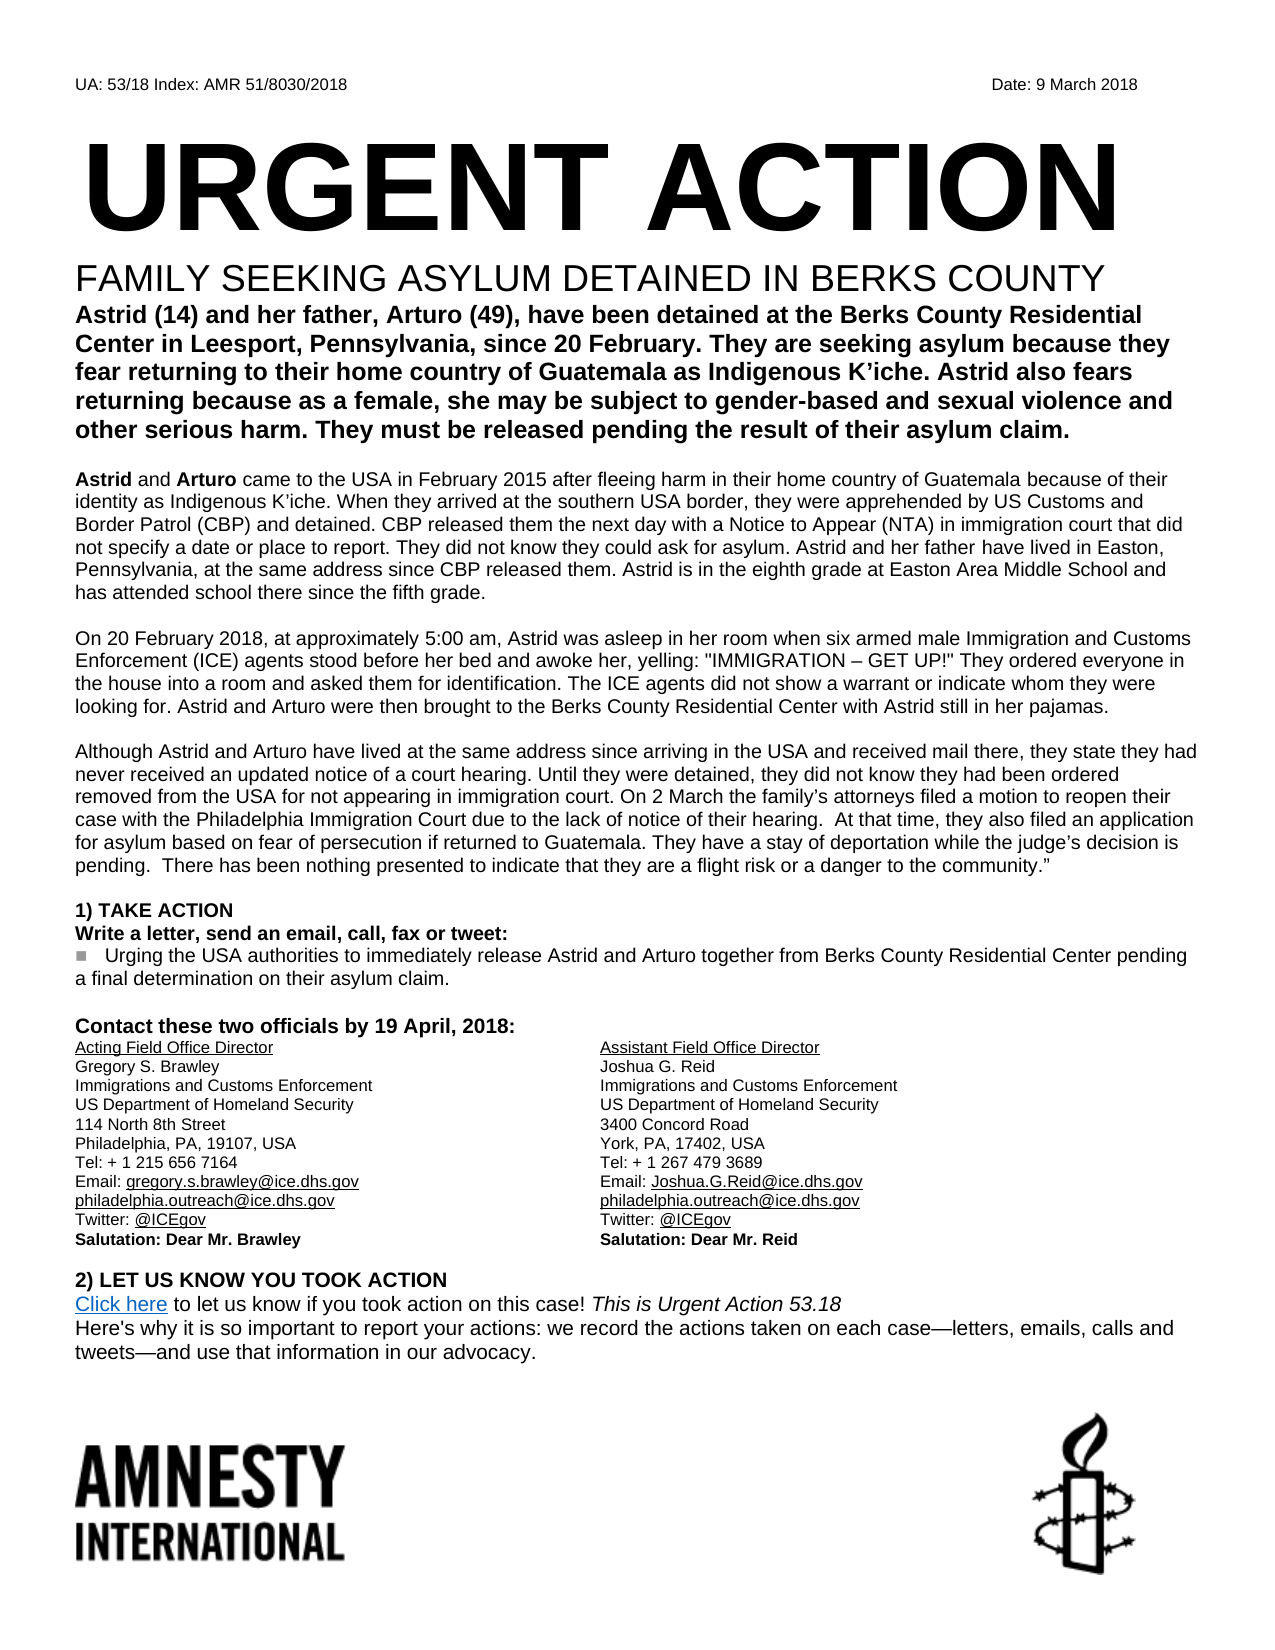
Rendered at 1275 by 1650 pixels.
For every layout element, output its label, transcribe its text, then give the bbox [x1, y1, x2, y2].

text philadelphia.outreach@ice.dhs.gov philadelphia.outreach@ice.dhs.gov [75, 1191, 1200, 1210]
text Although Astrid and Arturo have lived at the same address since arriving in the USA and received mail there, they state they had never received an updated notice of a court hearing. Until they were detained, they did not know they had been ordered removed from the USA for not appearing in immigration court. On 2 March the family’s attorneys filed a motion to reopen their case with the Philadelphia Immigration Court due to the lack of notice of their hearing. At that time, they also filed an application for asylum based on fear of persecution if returned to Guatemala. They have a stay of deportation while the judge’s decision is pending. There has been nothing presented to indicate that they are a flight risk or a danger to the community.” [75, 740, 1200, 876]
text Astrid (14) and her father, Arturo (49), have been detained at the Berks County Residential Center in Leesport, Pennsylvania, since 20 February. They are seeking asylum because they fear returning to their home country of Guatemala as Indigenous K’iche. Astrid also fears returning because as a female, she may be subject to gender-based and sexual violence and other serious harm. They must be released pending the result of their asylum claim. [75, 300, 1200, 443]
text Tel: + 1 215 656 7164 Tel: + 1 267 479 3689 [75, 1153, 1200, 1172]
text Contact these two officials by 19 April, 2018: [75, 1014, 1200, 1038]
text Acting Field Office Director Assistant Field Office Director [75, 1038, 1200, 1057]
text Click here to let us know if you took action on this case! This is Urgent Action 53.18 [75, 1292, 1200, 1316]
picture [75, 1412, 1136, 1575]
list Urging the USA authorities to immediately release Astrid and Arturo together from Berks County Residential Center pending a final determination on their asylum claim. [75, 944, 1200, 990]
text Here's why it is so important to report your actions: we record the actions taken on each case—letters, emails, calls and tweets—and use that information in our advocacy. [75, 1316, 1200, 1363]
text On 20 February 2018, at approximately 5:00 am, Astrid was asleep in her room when six armed male Immigration and Customs Enforcement (ICE) agents stood before her bed and awoke her, yelling: "IMMIGRATION – GET UP!" They ordered everyone in the house into a room and asked them for identification. The ICE agents did not show a warrant or indicate whom they were looking for. Astrid and Arturo were then brought to the Berks County Residential Center with Astrid still in her pajamas. [75, 626, 1200, 717]
text FAMILY SEEKING ASYLUM DETAINED IN BERKS COUNTY [75, 257, 1200, 300]
text 1) TAKE ACTION [75, 899, 1200, 922]
text Email: gregory.s.brawley@ice.dhs.gov Email: Joshua.G.Reid@ice.dhs.gov [75, 1172, 1200, 1191]
text Astrid and Arturo came to the USA in February 2015 after fleeing harm in their home country of Guatemala because of their identity as Indigenous K’iche. When they arrived at the southern USA border, they were apprehended by US Customs and Border Patrol (CBP) and detained. CBP released them the next day with a Notice to Appear (NTA) in immigration court that did not specify a date or place to report. They did not know they could ask for asylum. Astrid and her father have lived in Easton, Pennsylvania, at the same address since CBP released them. Astrid is in the eighth grade at Easton Area Middle School and has attended school there since the fifth grade. [75, 467, 1200, 604]
text Immigrations and Customs Enforcement Immigrations and Customs Enforcement [75, 1076, 1200, 1095]
text 114 North 8th Street 3400 Concord Road [75, 1114, 1200, 1133]
text Salutation: Dear Mr. Brawley Salutation: Dear Mr. Reid [75, 1229, 1200, 1248]
text 2) LET US KNOW YOU TOOK ACTION [75, 1268, 1200, 1292]
text Write a letter, send an email, call, fax or tweet: [75, 922, 1200, 944]
text Philadelphia, PA, 19107, USA York, PA, 17402, USA [75, 1133, 1200, 1153]
text Twitter: @ICEgov Twitter: @ICEgov [75, 1210, 1200, 1229]
text Gregory S. Brawley Joshua G. Reid [75, 1057, 1200, 1076]
text US Department of Homeland Security US Department of Homeland Security [75, 1095, 1200, 1114]
text URGENT ACTION [75, 113, 1200, 257]
